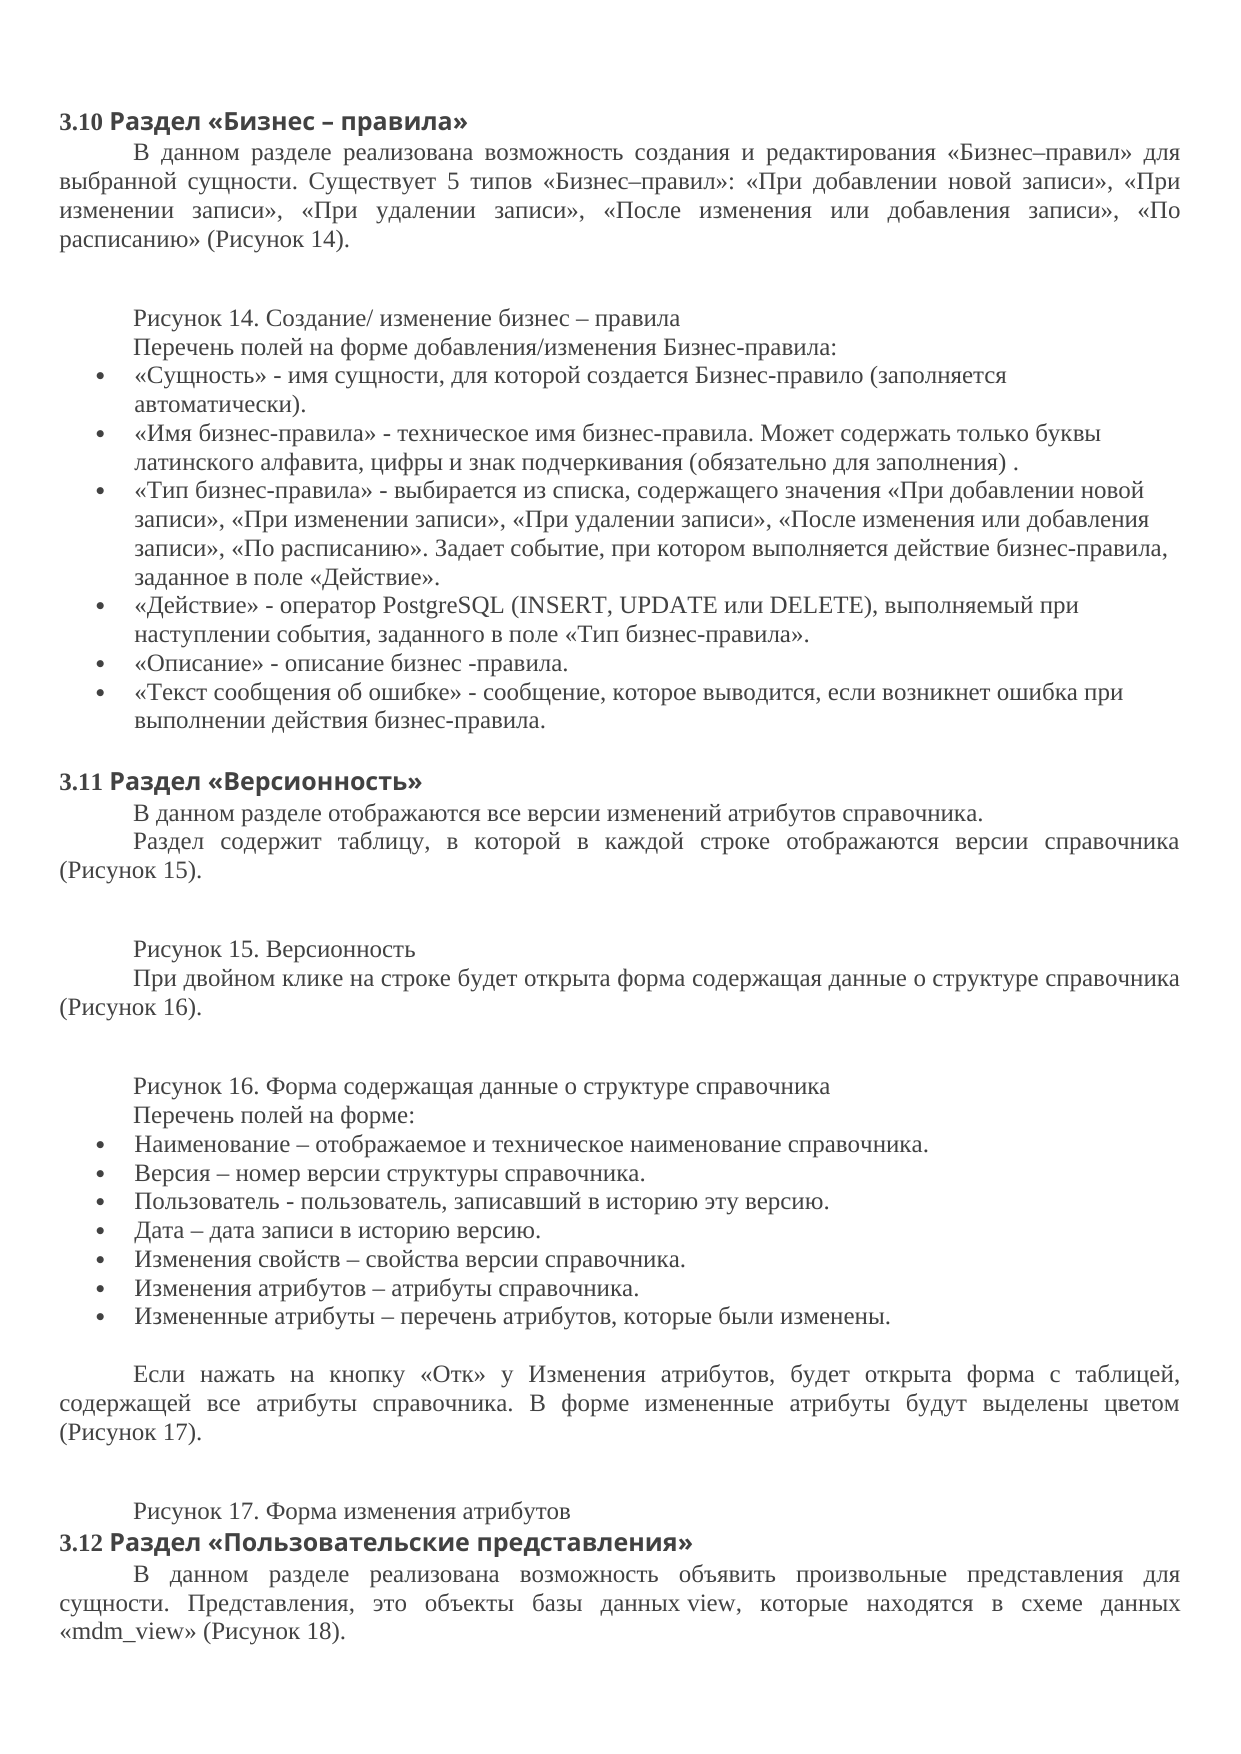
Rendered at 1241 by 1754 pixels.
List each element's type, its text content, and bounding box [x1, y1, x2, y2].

list Версия – номер версии структуры справочника. [97, 1158, 1181, 1186]
list «Тип бизнес-правила» - выбирается из списка, содержащего значения «При добавлении новой записи», «При изменении записи», «При удалении записи», «После изменения или добавления записи», «По расписанию». Задает событие, при котором выполняется действие бизнес-правила, заданное в поле «Действие». [97, 476, 1181, 591]
subtitle 3.10 Раздел «Бизнес – правила» [59, 103, 1181, 137]
text В данном разделе отображаются все версии изменений атрибутов справочника. [59, 798, 1181, 826]
text Раздел содержит таблицу, в которой в каждой строке отображаются версии справочника (Рисунок 15). [59, 826, 1181, 884]
list «Текст сообщения об ошибке» - сообщение, которое выводится, если возникнет ошибка при выполнении действия бизнес-правила. [97, 677, 1181, 734]
list «Имя бизнес-правила» - техническое имя бизнес-правила. Может содержать только буквы латинского алфавита, цифры и знак подчеркивания (обязательно для заполнения) . [97, 418, 1181, 476]
list Наименование – отображаемое и техническое наименование справочника. [97, 1129, 1181, 1158]
text Рисунок 15. Версионность [59, 934, 1181, 963]
list «Сущность» - имя сущности, для которой создается Бизнес-правило (заполняется автоматически). [97, 361, 1181, 418]
text При двойном клике на строке будет открыта форма содержащая данные о структуре справочника (Рисунок 16). [59, 963, 1181, 1021]
list Измененные атрибуты – перечень атрибутов, которые были изменены. [97, 1301, 1181, 1330]
subtitle 3.11 Раздел «Версионность» [59, 763, 1181, 798]
text Если нажать на кнопку «Отк» у Изменения атрибутов, будет открыта форма с таблицей, содержащей все атрибуты справочника. В форме измененные атрибуты будут выделены цветом (Рисунок 17). [59, 1359, 1181, 1446]
list Изменения свойств – свойства версии справочника. [97, 1244, 1181, 1273]
subtitle 3.12 Раздел «Пользовательские представления» [59, 1525, 1181, 1559]
text Рисунок 14. Создание/ изменение бизнес – правила [59, 303, 1181, 332]
list «Описание» - описание бизнес -правила. [97, 648, 1181, 677]
list Изменения атрибутов – атрибуты справочника. [97, 1273, 1181, 1301]
list «Действие» - оператор PostgreSQL (INSERT, UPDATE или DELETE), выполняемый при наступлении события, заданного в поле «Тип бизнес-правила». [97, 591, 1181, 648]
list Дата – дата записи в историю версию. [97, 1215, 1181, 1244]
text Рисунок 16. Форма содержащая данные о структуре справочника [59, 1071, 1181, 1100]
text Рисунок 17. Форма изменения атрибутов [59, 1496, 1181, 1525]
text В данном разделе реализована возможность объявить произвольные представления для сущности. Представления, это объекты базы данных view, которые находятся в схеме данных «mdm_view» (Рисунок 18). [59, 1559, 1181, 1645]
text Перечень полей на форме добавления/изменения Бизнес-правила: [59, 332, 1181, 361]
text Перечень полей на форме: [59, 1100, 1181, 1129]
text В данном разделе реализована возможность создания и редактирования «Бизнес–правил» для выбранной сущности. Существует 5 типов «Бизнес–правил»: «При добавлении новой записи», «При изменении записи», «При удалении записи», «После изменения или добавления записи», «По расписанию» (Рисунок 14). [59, 137, 1181, 252]
list Пользователь - пользователь, записавший в историю эту версию. [97, 1186, 1181, 1215]
